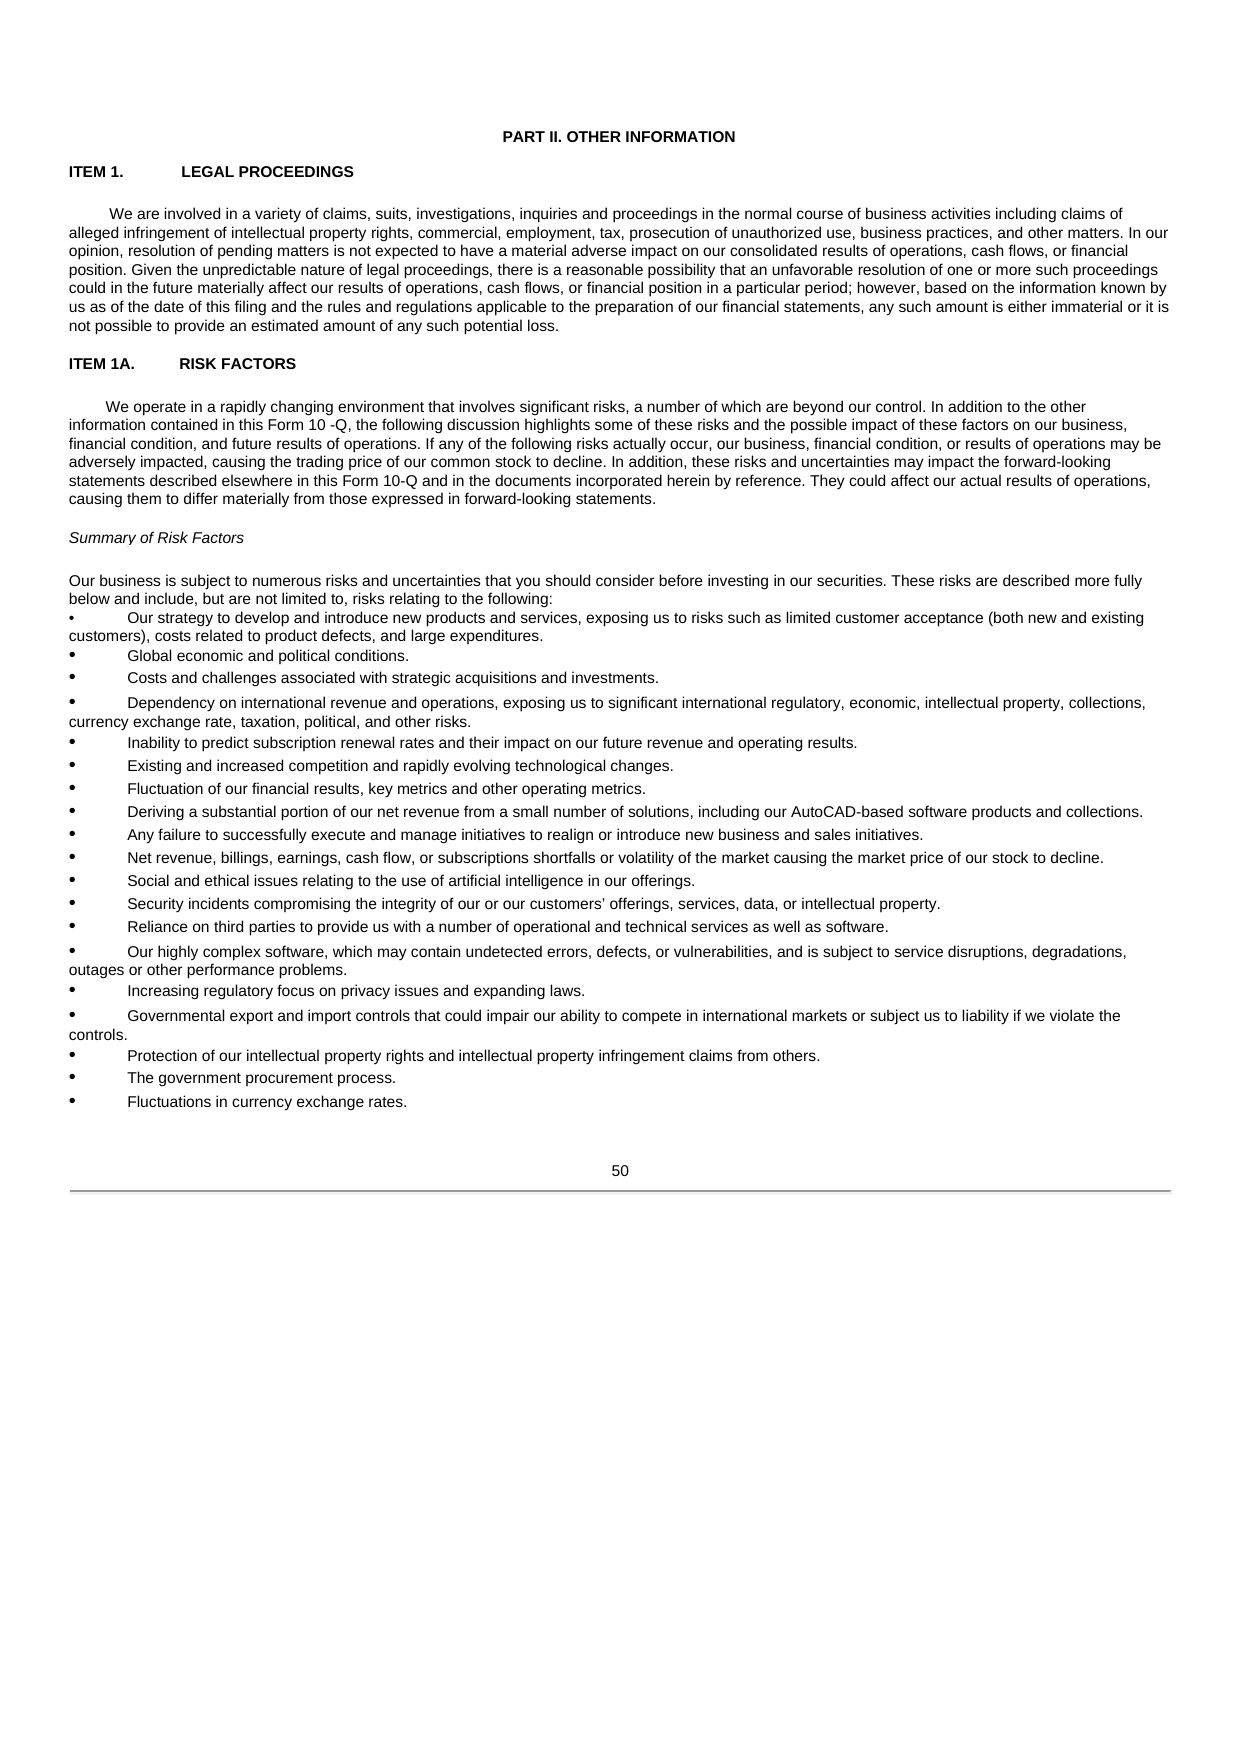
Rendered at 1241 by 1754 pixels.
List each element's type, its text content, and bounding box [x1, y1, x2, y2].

list Deriving a substantial portion of our net revenue from a small number of solutions, including our AutoCAD-based software products and collections. [69, 800, 1171, 822]
list Existing and increased competition and rapidly evolving technological changes. [69, 754, 1171, 776]
list Any failure to successfully execute and manage initiatives to realign or introduce new business and sales initiatives. [69, 823, 1171, 845]
text We operate in a rapidly changing environment that involves significant risks, a number of which are beyond our control. In addition to the other information contained in this Form 10 -Q, the following discussion highlights some of these risks and the possible impact of these factors on our business, financial condition, and future results of operations. If any of the following risks actually occur, our business, financial condition, or results of operations may be adversely impacted, causing the trading price of our common stock to decline. In addition, these risks and uncertainties may impact the forward-looking statements described elsewhere in this Form 10-Q and in the documents incorporated herein by reference. They could affect our actual results of operations, causing them to differ materially from those expressed in forward-looking statements. [69, 397, 1167, 508]
text We are involved in a variety of claims, suits, investigations, inquiries and proceedings in the normal course of business activities including claims of alleged infringement of intellectual property rights, commercial, employment, tax, prosecution of unauthorized use, business practices, and other matters. In our opinion, resolution of pending matters is not expected to have a material adverse impact on our consolidated results of operations, cash flows, or financial position. Given the unpredictable nature of legal proceedings, there is a reasonable possibility that an unfavorable resolution of one or more such proceedings could in the future materially affect our results of operations, cash flows, or financial position in a particular period; however, based on the information known by us as of the date of this filing and the rules and regulations applicable to the preparation of our financial statements, any such amount is either immaterial or it is not possible to provide an estimated amount of any such potential loss. [69, 205, 1171, 334]
list Security incidents compromising the integrity of our or our customers’ offerings, services, data, or intellectual property. [69, 892, 1171, 914]
text ITEM 1A. RISK FACTORS [69, 355, 1171, 373]
list Our strategy to develop and introduce new products and services, exposing us to risks such as limited customer acceptance (both new and existing customers), costs related to product defects, and large expenditures. [69, 609, 1171, 645]
list Dependency on international revenue and operations, exposing us to significant international regulatory, economic, intellectual property, collections, currency exchange rate, taxation, political, and other risks. [69, 692, 1171, 731]
text 50 [69, 1162, 1171, 1180]
list The government procurement process. [69, 1067, 1171, 1088]
list Social and ethical issues relating to the use of artificial intelligence in our offerings. [69, 869, 1171, 891]
list Protection of our intellectual property rights and intellectual property infringement claims from others. [69, 1043, 1171, 1065]
list Our highly complex software, which may contain undetected errors, defects, or vulnerabilities, and is subject to service disruptions, degradations, outages or other performance problems. [69, 940, 1171, 979]
list Reliance on third parties to provide us with a number of operational and technical services as well as software. [69, 915, 1171, 937]
list Global economic and political conditions. [69, 645, 1171, 665]
list Fluctuations in currency exchange rates. [69, 1089, 1171, 1111]
picture [67, 1188, 1173, 1196]
text Summary of Risk Factors [69, 529, 1171, 547]
list Governmental export and import controls that could impair our ability to compete in international markets or subject us to liability if we violate the controls. [69, 1004, 1171, 1043]
text Our business is subject to numerous risks and uncertainties that you should consider before investing in our securities. These risks are described more fully below and include, but are not limited to, risks relating to the following: [69, 571, 1159, 608]
text ITEM 1. LEGAL PROCEEDINGS [69, 163, 1171, 181]
list Inability to predict subscription renewal rates and their impact on our future revenue and operating results. [69, 731, 1171, 753]
text PART II. OTHER INFORMATION [69, 127, 1169, 145]
list Increasing regulatory focus on privacy issues and expanding laws. [69, 979, 1171, 1001]
list Costs and challenges associated with strategic acquisitions and investments. [69, 667, 1171, 688]
list Fluctuation of our financial results, key metrics and other operating metrics. [69, 777, 1171, 799]
list Net revenue, billings, earnings, cash flow, or subscriptions shortfalls or volatility of the market causing the market price of our stock to decline. [69, 846, 1171, 868]
